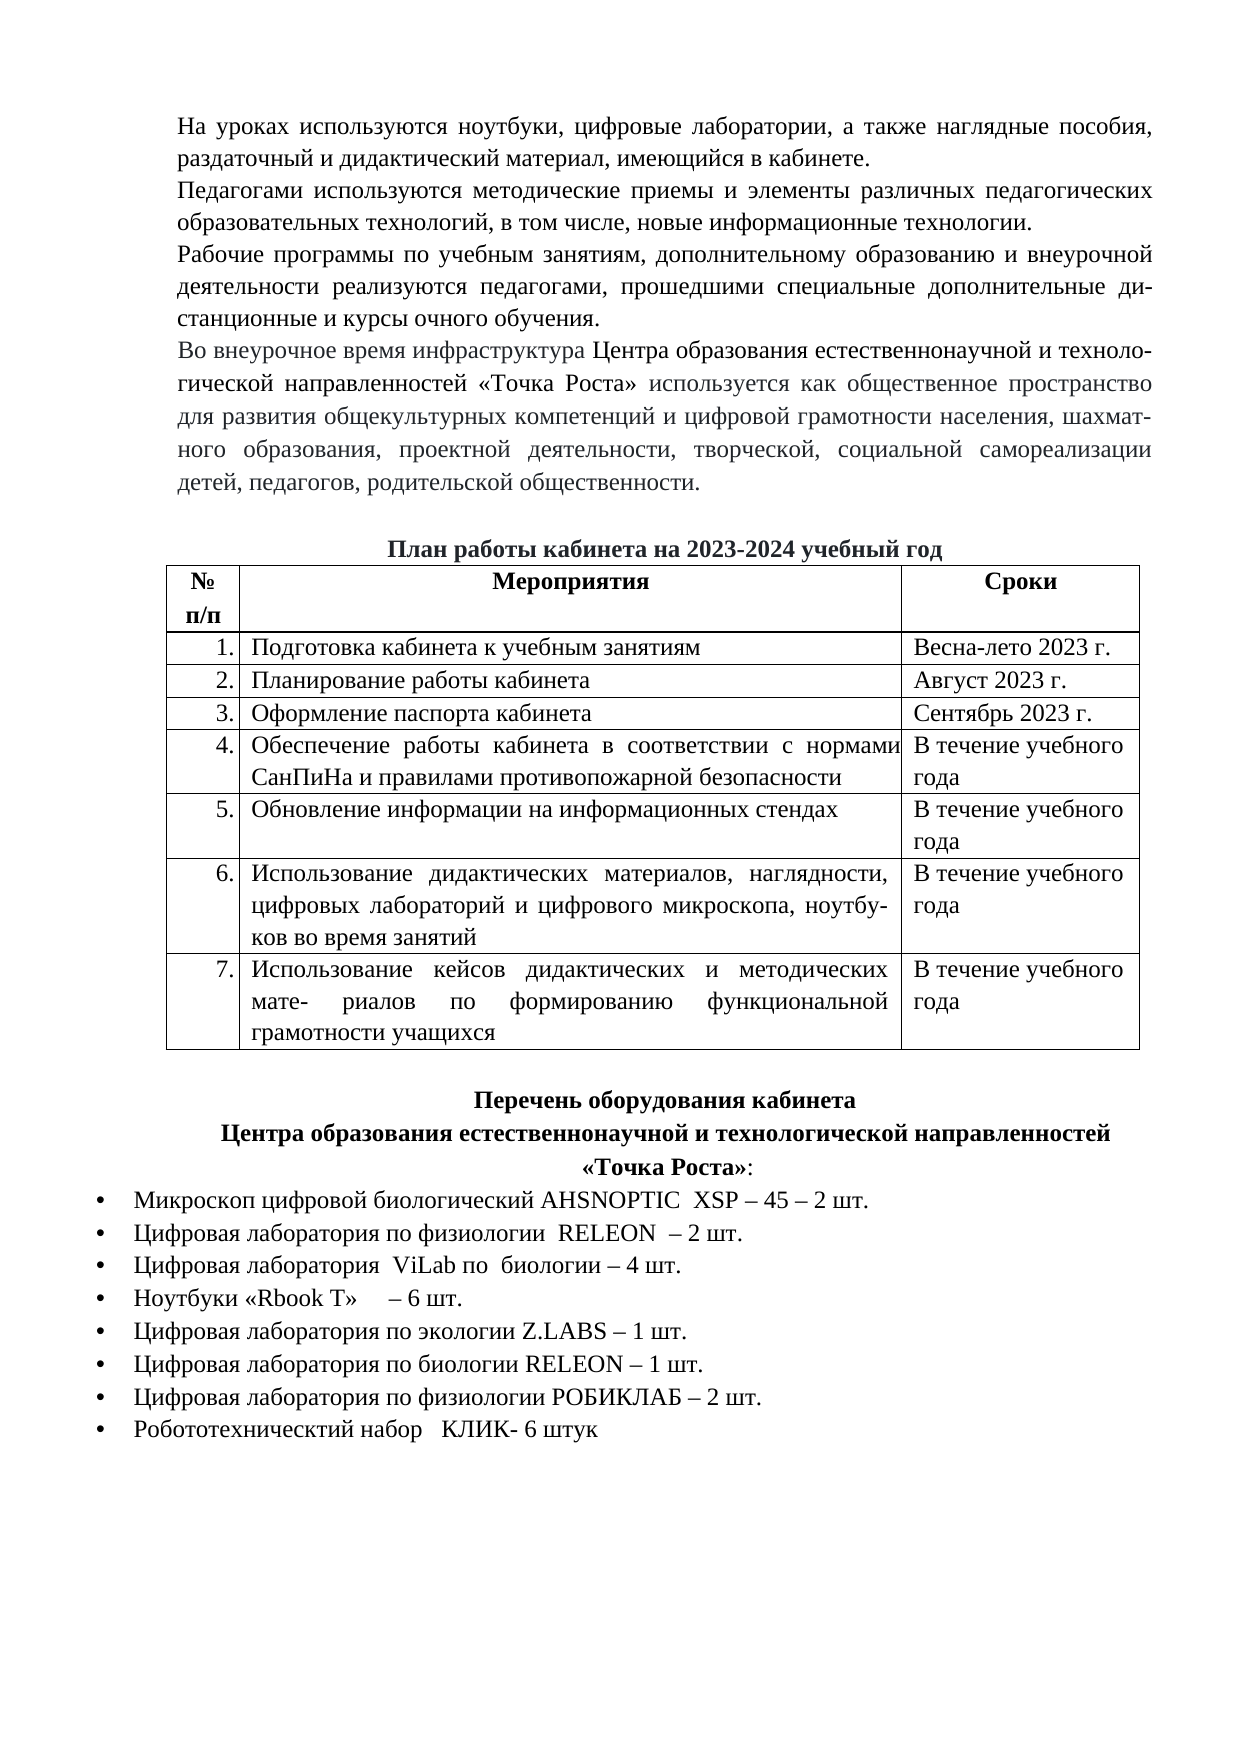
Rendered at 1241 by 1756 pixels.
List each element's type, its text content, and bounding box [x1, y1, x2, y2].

text На уроках используются ноутбуки, цифровые лаборатории, а также наглядные пособия, раздаточный и дидактический материал, имеющийся в кабинете. [177, 111, 1153, 171]
list Цифровая лаборатория по физиологии РОБИКЛАБ – 2 шт. [96, 1382, 1153, 1411]
table_header № п/п [167, 566, 239, 631]
list Цифровая лаборатория ViLab по биологии – 4 шт. [96, 1250, 1153, 1279]
text Рабочие программы по учебным занятиям, дополнительному образованию и внеурочной деятельности реализуются педагогами, прошедшими специальные дополнительные ди- станционные и курсы очного обучения. [177, 239, 1153, 331]
table_cell Использование дидактических материалов, наглядности, цифровых лабораторий и цифрового микроскопа, ноутбу- ков во время занятий [240, 859, 901, 953]
table_cell В течение учебного года [902, 730, 1139, 793]
table_cell 1. [167, 633, 239, 664]
table_cell 2. [167, 665, 239, 697]
list Робототехническтий набор КЛИК- 6 штук [96, 1414, 1153, 1443]
table_cell Август 2023 г. [902, 665, 1139, 697]
table_cell Оформление паспорта кабинета [240, 698, 901, 729]
table_cell 6. [167, 859, 239, 953]
table_cell 4. [167, 730, 239, 793]
table_cell Весна-лето 2023 г. [902, 633, 1139, 664]
table_cell Использование кейсов дидактических и методических мате- риалов по формированию функциональной грамотности учащихся [240, 954, 901, 1049]
subtitle Перечень оборудования кабинета [132, 1085, 1197, 1114]
table_header Мероприятия [240, 566, 901, 631]
text Во внеурочное время инфраструктура Центра образования естественнонаучной и техноло- гической направленностей «Точка Роста» используется как общественное пространство для развития общекультурных компетенций и цифровой грамотности населения, шахмат- ного образования, проектной деятельности, творческой, социальной самореализации детей, педагогов, родительской общественности. [177, 335, 1153, 496]
text «Точка Роста»: [252, 1152, 866, 1181]
table_cell 7. [167, 954, 239, 1049]
text Педагогами используются методические приемы и элементы различных педагогических образовательных технологий, в том числе, новые информационные технологии. [177, 175, 1153, 236]
text Центра образования естественнонаучной и технологической направленностей [221, 1118, 1216, 1147]
table_cell Планирование работы кабинета [240, 665, 901, 697]
table_cell Обновление информации на информационных стендах [240, 794, 901, 857]
list Цифровая лаборатория по экологии Z.LABS – 1 шт. [96, 1316, 1153, 1345]
table_cell В течение учебного года [902, 859, 1139, 953]
list Микроскоп цифровой биологический AHSNOPTIC XSP – 45 – 2 шт. [96, 1185, 1153, 1214]
list Цифровая лаборатория по биологии RELEON – 1 шт. [96, 1349, 1153, 1378]
table_cell Сентябрь 2023 г. [902, 698, 1139, 729]
table_cell В течение учебного года [902, 954, 1139, 1049]
table_cell Подготовка кабинета к учебным занятиям [240, 633, 901, 664]
list Цифровая лаборатория по физиологии RELEON – 2 шт. [96, 1218, 1153, 1246]
table_cell В течение учебного года [902, 794, 1139, 857]
table_cell 5. [167, 794, 239, 857]
table_header Сроки [902, 566, 1139, 631]
table_cell Обеспечение работы кабинета в соответствии с нормами СанПиНа и правилами противопожарной безопасности [240, 730, 901, 793]
list Ноутбуки «Rbook T» – 6 шт. [96, 1283, 1153, 1312]
table_cell 3. [167, 698, 239, 729]
text План работы кабинета на 2023-2024 учебный год [113, 534, 1216, 562]
